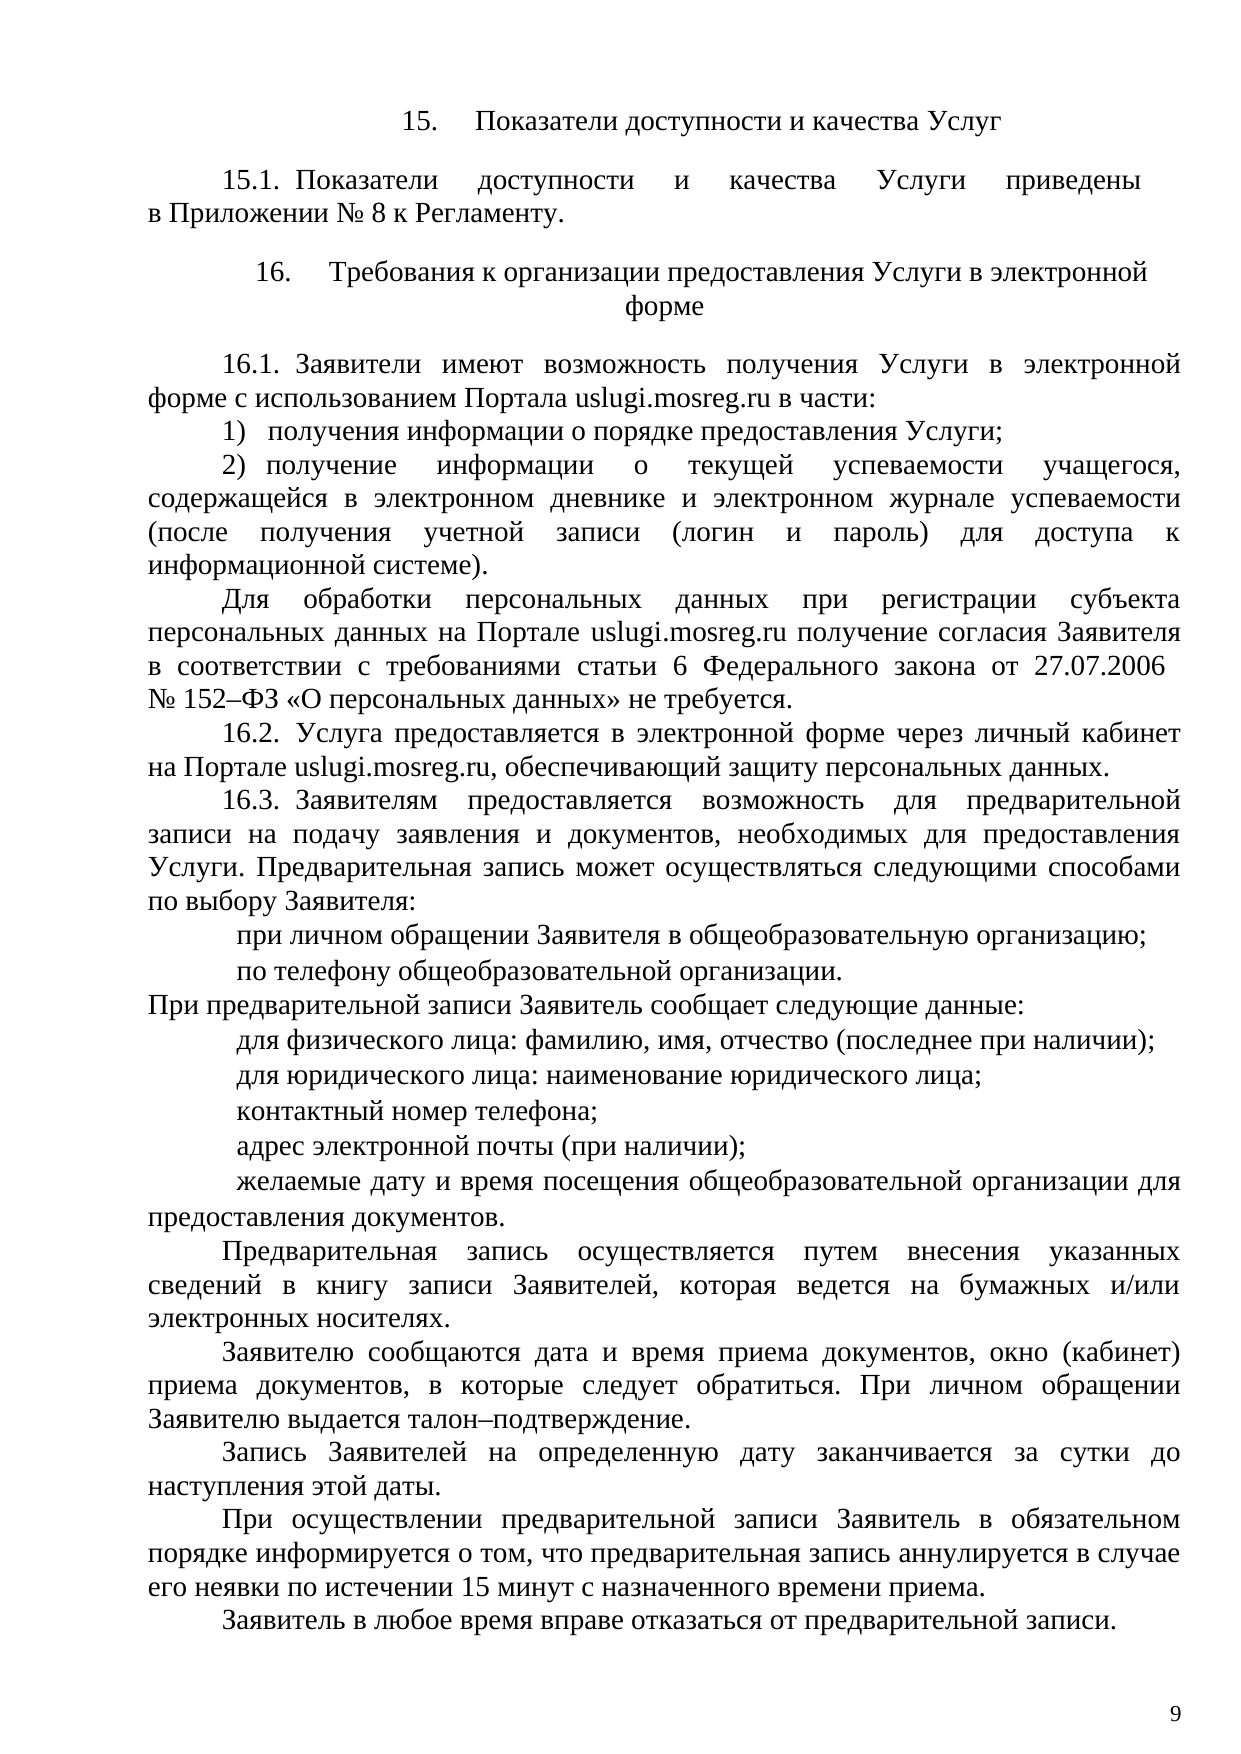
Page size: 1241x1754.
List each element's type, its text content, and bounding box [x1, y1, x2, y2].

text 1) получения информации о порядке предоставления Услуги; [148, 413, 1181, 447]
text Заявителю сообщаются дата и время приема документов, окно (кабинет) приема документов, в которые следует обратиться. При личном обращении Заявителю выдается талон–подтверждение. [148, 1334, 1181, 1434]
list Показатели доступности и качества Услуг [148, 103, 1181, 137]
text Предварительная запись осуществляется путем внесения указанных сведений в книгу записи Заявителей, которая ведется на бумажных и/или электронных носителях. [148, 1233, 1181, 1334]
text адрес электронной почты (при наличии); [148, 1127, 1181, 1162]
text Запись Заявителей на определенную дату заканчивается за сутки до наступления этой даты. [148, 1434, 1181, 1502]
text желаемые дату и время посещения общеобразовательной организации для предоставления документов. [148, 1162, 1181, 1233]
text по телефону общеобразовательной организации. [148, 952, 1181, 987]
text контактный номер телефона; [148, 1092, 1181, 1127]
text При предварительной записи Заявитель сообщает следующие данные: [148, 987, 1181, 1021]
text для физического лица: фамилию, имя, отчество (последнее при наличии); [148, 1021, 1181, 1056]
list Заявителям предоставляется возможность для предварительной записи на подачу заявления и документов, необходимых для предоставления Услуги. Предварительная запись может осуществляться следующими способами по выбору Заявителя: [148, 782, 1181, 916]
list получение информации о текущей успеваемости учащегося, содержащейся в электронном дневнике и электронном журнале успеваемости (после получения учетной записи (логин и пароль) для доступа к информационной системе). [148, 447, 1181, 581]
text для юридического лица: наименование юридического лица; [148, 1056, 1181, 1092]
text Для обработки персональных данных при регистрации субъекта персональных данных на Портале uslugi.mosreg.ru получение согласия Заявителя в соответствии с требованиями статьи 6 Федерального закона от 27.07.2006 № 152–ФЗ «О персональных данных» не требуется. [148, 581, 1181, 715]
list Заявители имеют возможность получения Услуги в электронной форме с использованием Портала uslugi.mosreg.ru в части: [148, 346, 1181, 413]
text Заявитель в любое время вправе отказаться от предварительной записи. [148, 1602, 1181, 1636]
text при личном обращении Заявителя в общеобразовательную организацию; [148, 916, 1181, 952]
list Показатели доступности и качества Услуги приведены в Приложении № 8 к Регламенту. [148, 162, 1181, 229]
list Требования к организации предоставления Услуги в электронной форме [148, 254, 1181, 321]
text При осуществлении предварительной записи Заявитель в обязательном порядке информируется о том, что предварительная запись аннулируется в случае его неявки по истечении 15 минут с назначенного времени приема. [148, 1502, 1181, 1602]
list Услуга предоставляется в электронной форме через личный кабинет на Портале uslugi.mosreg.ru, обеспечивающий защиту персональных данных. [148, 715, 1181, 782]
